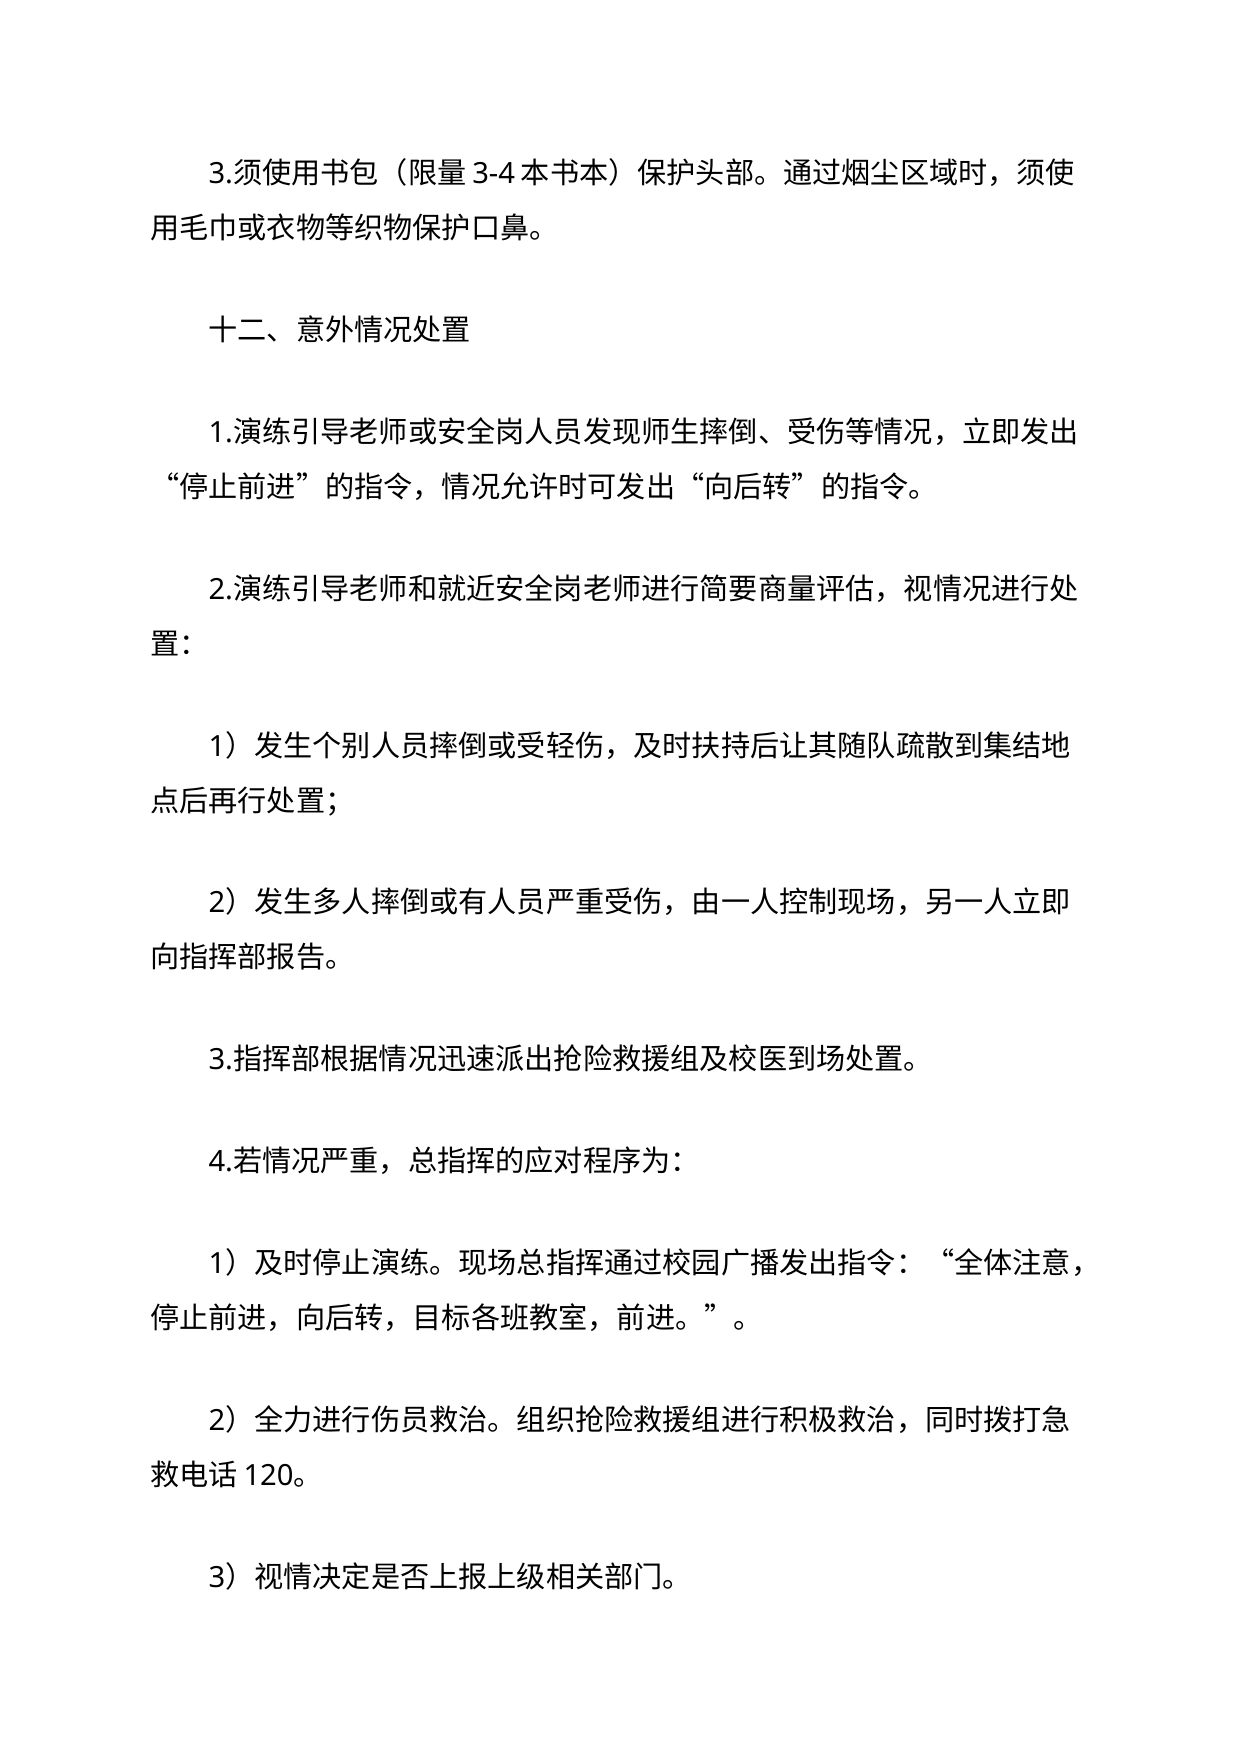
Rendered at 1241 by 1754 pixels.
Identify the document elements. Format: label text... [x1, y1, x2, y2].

text 4.若情况严重，总指挥的应对程序为： [150, 1138, 1090, 1180]
text 1.演练引导老师或安全岗人员发现师生摔倒、受伤等情况，立即发出“停止前进”的指令，情况允许时可发出“向后转”的指令。 [150, 408, 1090, 506]
text 3）视情决定是否上报上级相关部门。 [150, 1553, 1090, 1596]
text 2.演练引导老师和就近安全岗老师进行简要商量评估，视情况进行处置： [150, 565, 1090, 663]
text 2）发生多人摔倒或有人员严重受伤，由一人控制现场，另一人立即向指挥部报告。 [150, 879, 1090, 976]
text 十二、意外情况处置 [150, 307, 1090, 349]
text 1）发生个别人员摔倒或受轻伤，及时扶持后让其随队疏散到集结地点后再行处置； [150, 722, 1090, 819]
text 1）及时停止演练。现场总指挥通过校园广播发出指令：“全体注意，停止前进，向后转，目标各班教室，前进。”。 [150, 1239, 1090, 1337]
text 3.指挥部根据情况迅速派出抢险救援组及校医到场处置。 [150, 1036, 1090, 1078]
text 3.须使用书包（限量3-4本书本）保护头部。通过烟尘区域时，须使用毛巾或衣物等织物保护口鼻。 [150, 150, 1090, 247]
text 2）全力进行伤员救治。组织抢险救援组进行积极救治，同时拨打急救电话120。 [150, 1396, 1090, 1494]
